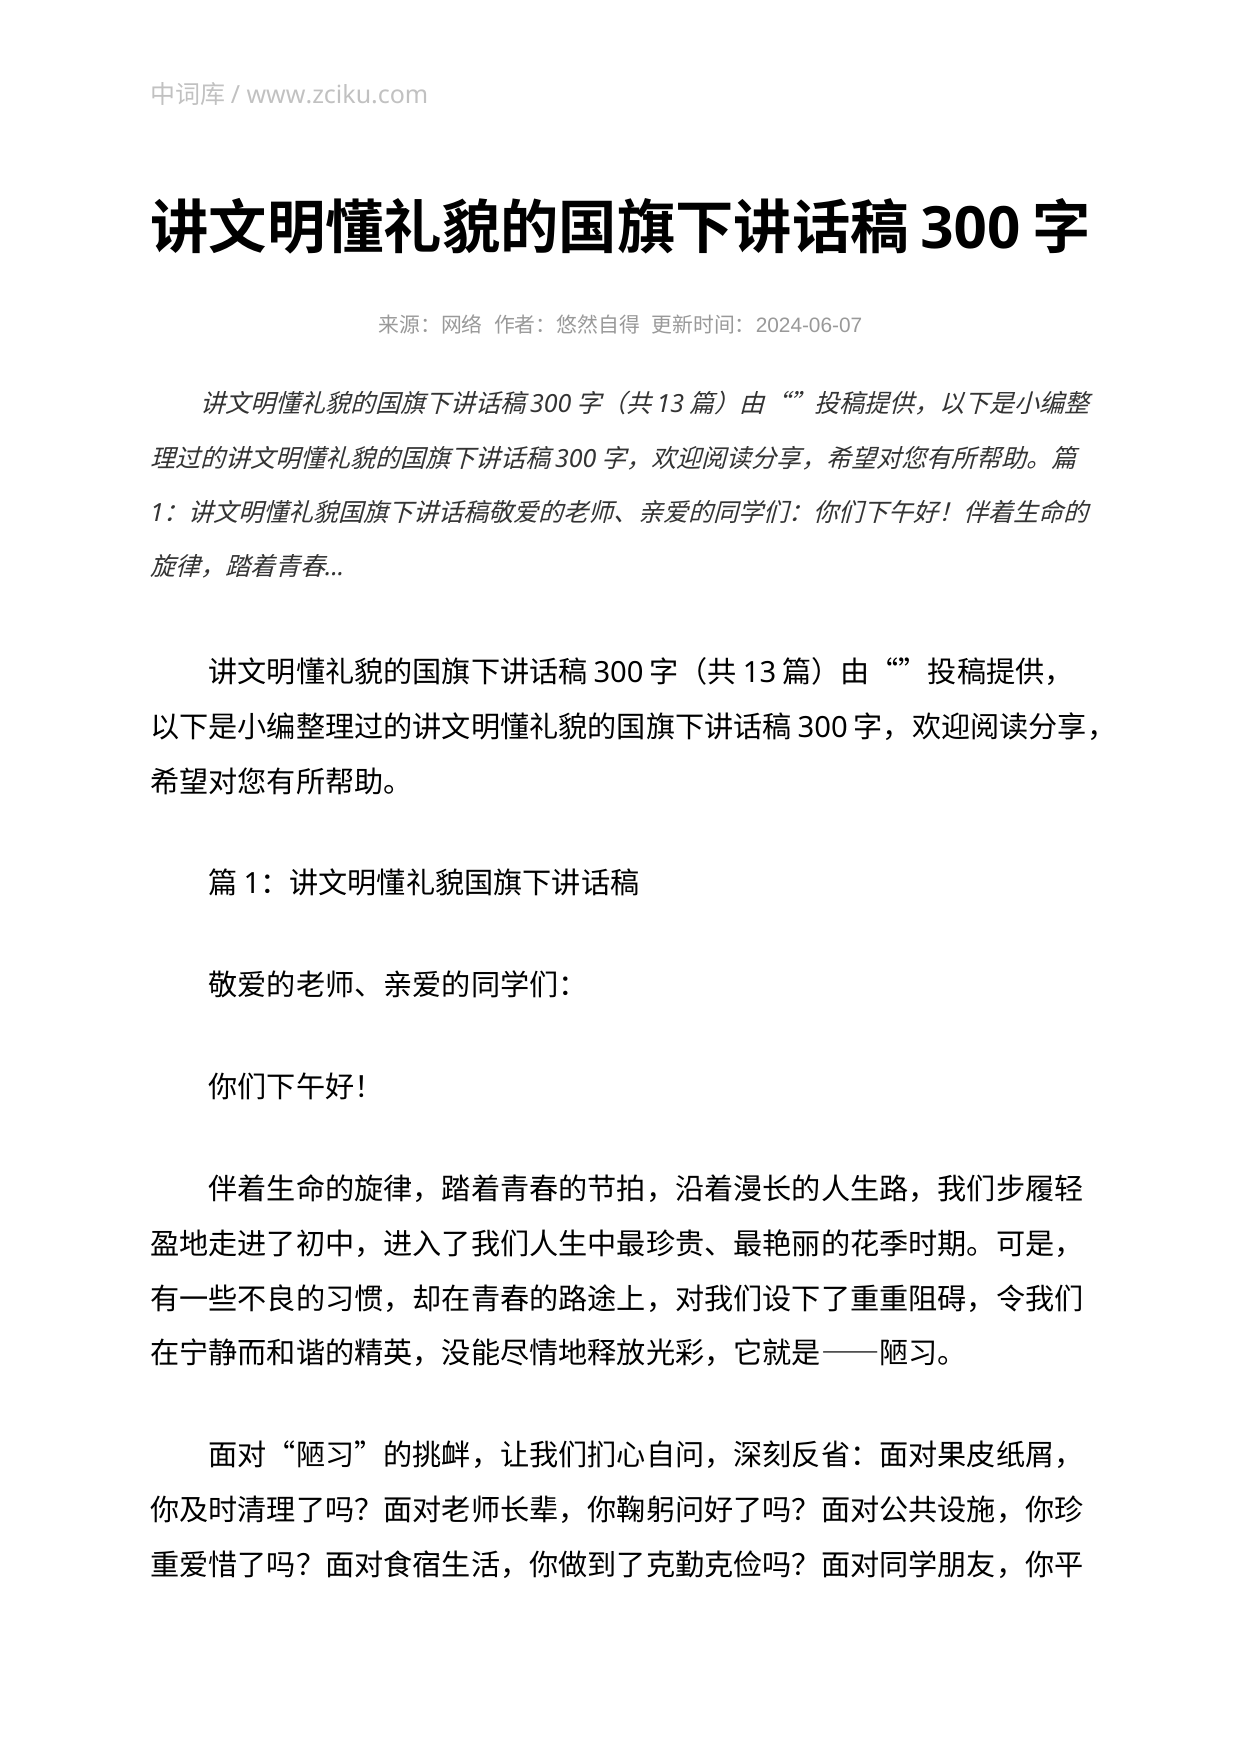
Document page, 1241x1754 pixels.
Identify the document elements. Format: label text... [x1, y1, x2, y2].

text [150, 1432, 1090, 1584]
text 篇1：讲文明懂礼貌国旗下讲话稿 [150, 860, 1090, 902]
text 讲文明懂礼貌的国旗下讲话稿300字（共13篇）由“”投稿提供，以下是小编整理过的讲文明懂礼貌的国旗下讲话稿300字，欢迎阅读分享，希望对您有所帮助。篇1：讲文明懂礼貌国旗下讲话稿敬爱的老师、亲爱的同学们：你们下午好！伴着生命的旋律，踏着青春... [150, 384, 1090, 583]
subtitle 讲文明懂礼貌的国旗下讲话稿300字 [150, 181, 1090, 266]
text 讲文明懂礼貌的国旗下讲话稿300字（共13篇）由“”投稿提供，以下是小编整理过的讲文明懂礼貌的国旗下讲话稿300字，欢迎阅读分享，希望对您有所帮助。 [150, 648, 1090, 800]
text 来源：网络 作者：悠然自得 更新时间：2024-06-07 [150, 313, 1090, 337]
text 你们下午好！ [150, 1064, 1090, 1106]
text 伴着生命的旋律，踏着青春的节拍，沿着漫长的人生路，我们步履轻盈地走进了初中，进入了我们人生中最珍贵、最艳丽的花季时期。可是，有一些不良的习惯，却在青春的路途上，对我们设下了重重阻碍，令我们在宁静而和谐的精英，没能尽情地释放光彩，它就是——陋习。 [150, 1165, 1090, 1372]
text 敬爱的老师、亲爱的同学们： [150, 962, 1090, 1004]
